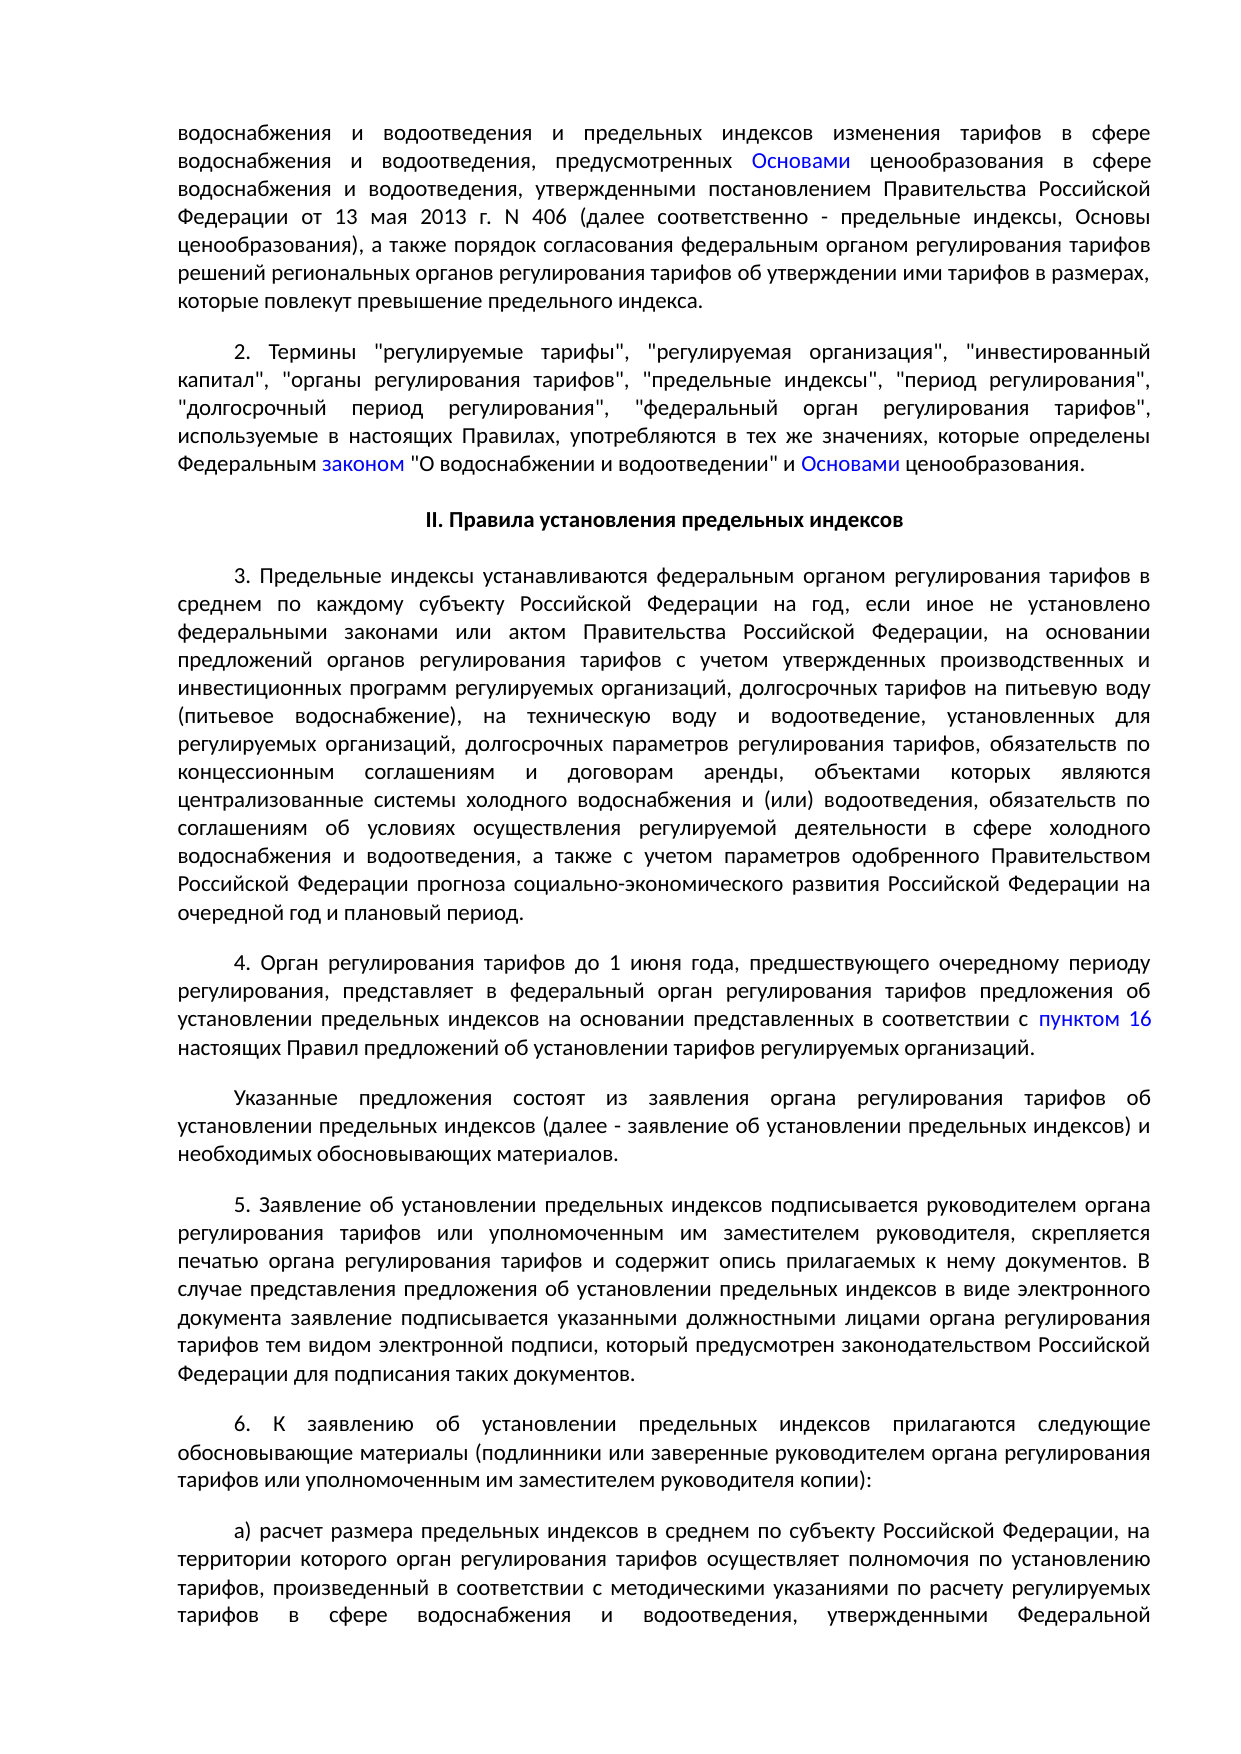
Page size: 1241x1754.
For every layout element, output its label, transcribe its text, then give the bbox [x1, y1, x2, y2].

text 4. Орган регулирования тарифов до 1 июня года, предшествующего очередному периоду регулирования, представляет в федеральный орган регулирования тарифов предложения об установлении предельных индексов на основании представленных в соответствии с пунктом 16 настоящих Правил предложений об установлении тарифов регулируемых организаций. [177, 948, 1152, 1061]
text Указанные предложения состоят из заявления органа регулирования тарифов об установлении предельных индексов (далее - заявление об установлении предельных индексов) и необходимых обосновывающих материалов. [177, 1083, 1152, 1168]
text 3. Предельные индексы устанавливаются федеральным органом регулирования тарифов в среднем по каждому субъекту Российской Федерации на год, если иное не установлено федеральными законами или актом Правительства Российской Федерации, на основании предложений органов регулирования тарифов с учетом утвержденных производственных и инвестиционных программ регулируемых организаций, долгосрочных тарифов на питьевую воду (питьевое водоснабжение), на техническую воду и водоотведение, установленных для регулируемых организаций, долгосрочных параметров регулирования тарифов, обязательств по концессионным соглашениям и договорам аренды, объектами которых являются централизованные системы холодного водоснабжения и (или) водоотведения, обязательств по соглашениям об условиях осуществления регулируемой деятельности в сфере холодного водоснабжения и водоотведения, а также с учетом параметров одобренного Правительством Российской Федерации прогноза социально-экономического развития Российской Федерации на очередной год и плановый период. [177, 561, 1152, 926]
text 5. Заявление об установлении предельных индексов подписывается руководителем органа регулирования тарифов или уполномоченным им заместителем руководителя, скрепляется печатью органа регулирования тарифов и содержит опись прилагаемых к нему документов. В случае представления предложения об установлении предельных индексов в виде электронного документа заявление подписывается указанными должностными лицами органа регулирования тарифов тем видом электронной подписи, который предусмотрен законодательством Российской Федерации для подписания таких документов. [177, 1191, 1152, 1387]
text 6. К заявлению об установлении предельных индексов прилагаются следующие обосновывающие материалы (подлинники или заверенные руководителем органа регулирования тарифов или уполномоченным им заместителем руководителя копии): [177, 1409, 1152, 1494]
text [177, 118, 1152, 314]
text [177, 1517, 1152, 1629]
title II. Правила установления предельных индексов [177, 505, 1152, 533]
text 2. Термины "регулируемые тарифы", "регулируемая организация", "инвестированный капитал", "органы регулирования тарифов", "предельные индексы", "период регулирования", "долгосрочный период регулирования", "федеральный орган регулирования тарифов", используемые в настоящих Правилах, употребляются в тех же значениях, которые определены Федеральным законом "О водоснабжении и водоотведении" и Основами ценообразования. [177, 337, 1152, 477]
